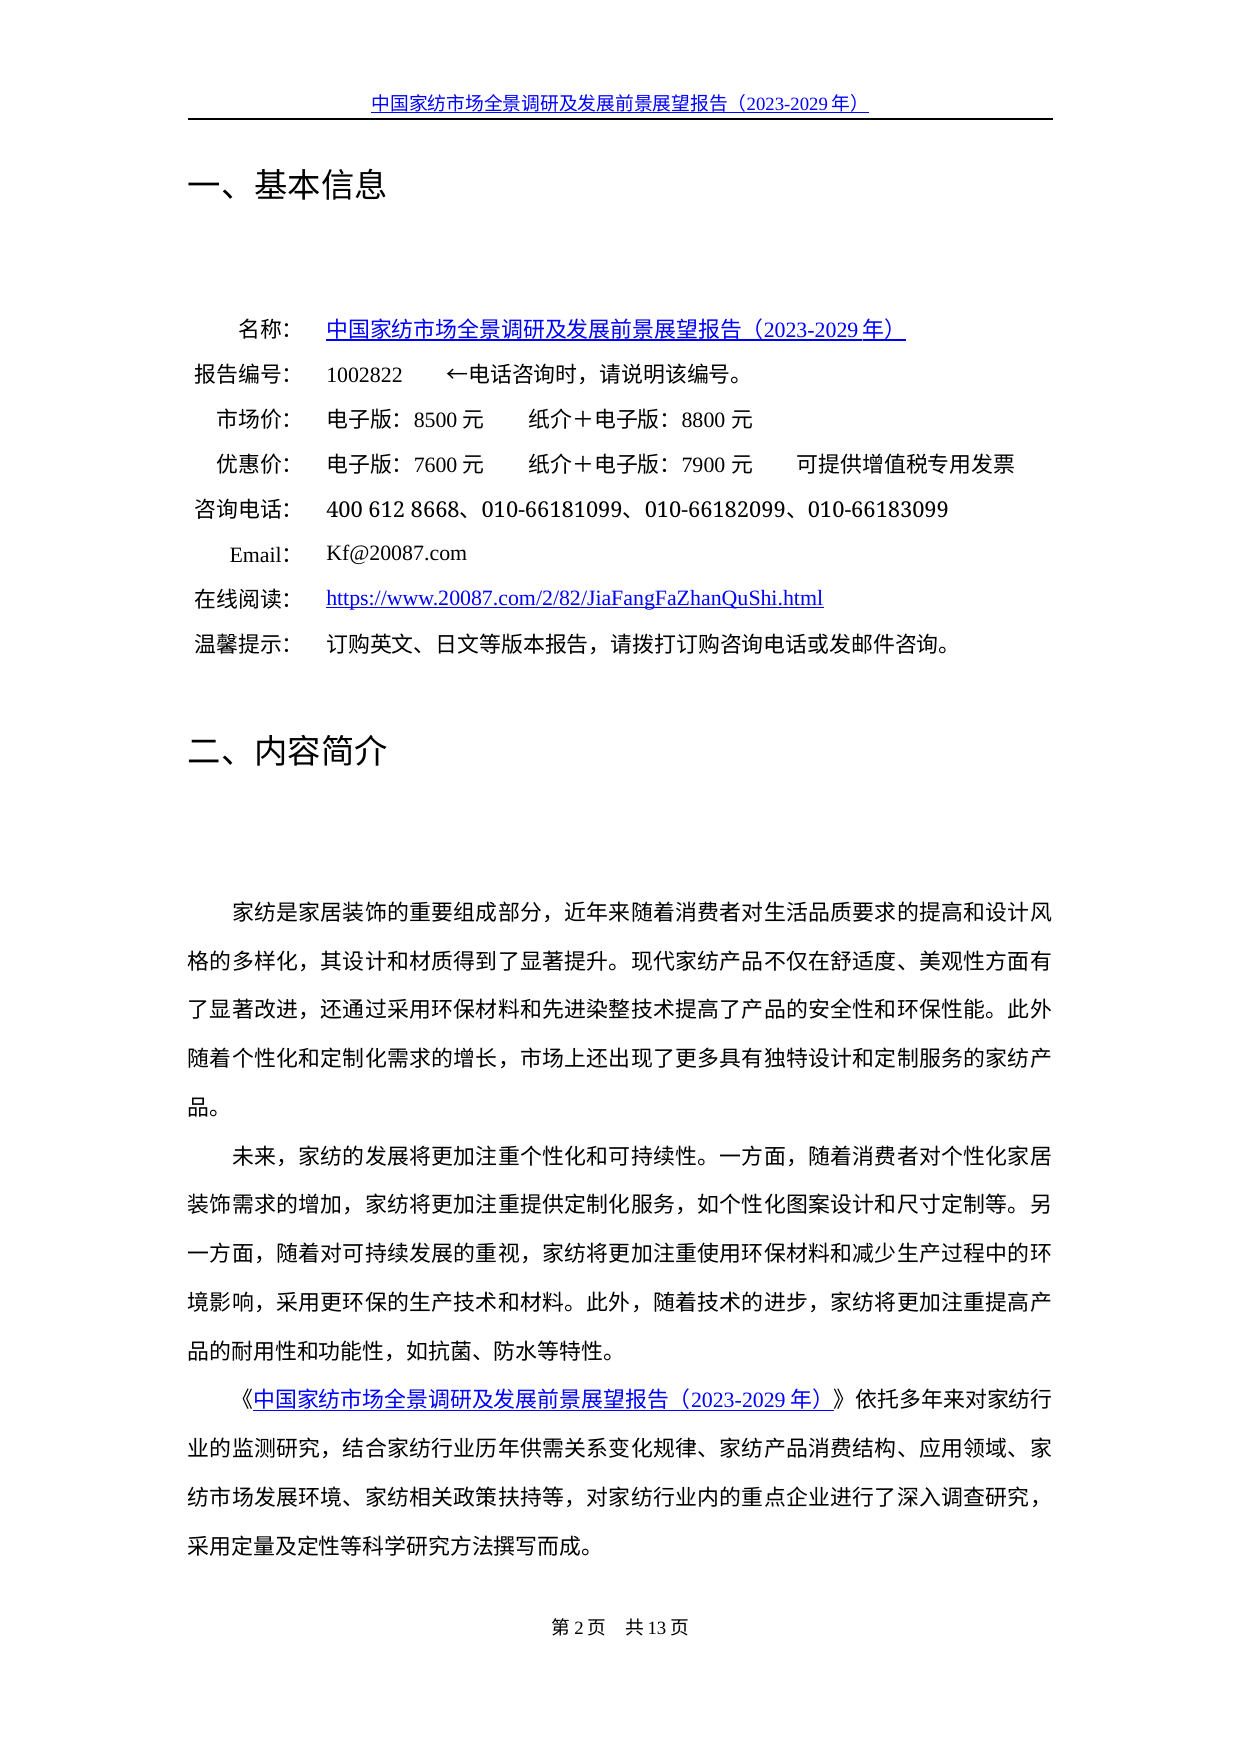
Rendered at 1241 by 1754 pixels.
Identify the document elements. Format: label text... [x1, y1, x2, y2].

table_header 名称： [167, 312, 315, 357]
table_cell 电子版：7600 元 纸介＋电子版：7900 元 可提供增值税专用发票 [315, 447, 1073, 492]
table_cell 电子版：8500 元 纸介＋电子版：8800 元 [315, 402, 1073, 447]
table_cell 优惠价： [167, 447, 315, 492]
table_cell 报告编号： [167, 357, 315, 402]
title 一、基本信息 [187, 150, 1053, 215]
table_cell [315, 582, 1073, 627]
table_cell Email： [167, 537, 315, 582]
table_cell Kf@20087.com [315, 537, 1073, 582]
table_header 中国家纺市场全景调研及发展前景展望报告（2023-2029年） [315, 312, 1073, 357]
table_cell 市场价： [167, 402, 315, 447]
table_cell 1002822 ←电话咨询时，请说明该编号。 [315, 357, 1073, 402]
table_cell 400 612 8668、010-66181099、010-66182099、010-66183099 [315, 492, 1073, 537]
table_cell 在线阅读： [167, 582, 315, 627]
table_cell 订购英文、日文等版本报告，请拨打订购咨询电话或发邮件咨询。 [315, 627, 1073, 672]
title 二、内容简介 [187, 717, 1053, 782]
table_cell 咨询电话： [167, 492, 315, 537]
table_cell 温馨提示： [167, 627, 315, 672]
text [187, 894, 1053, 1561]
